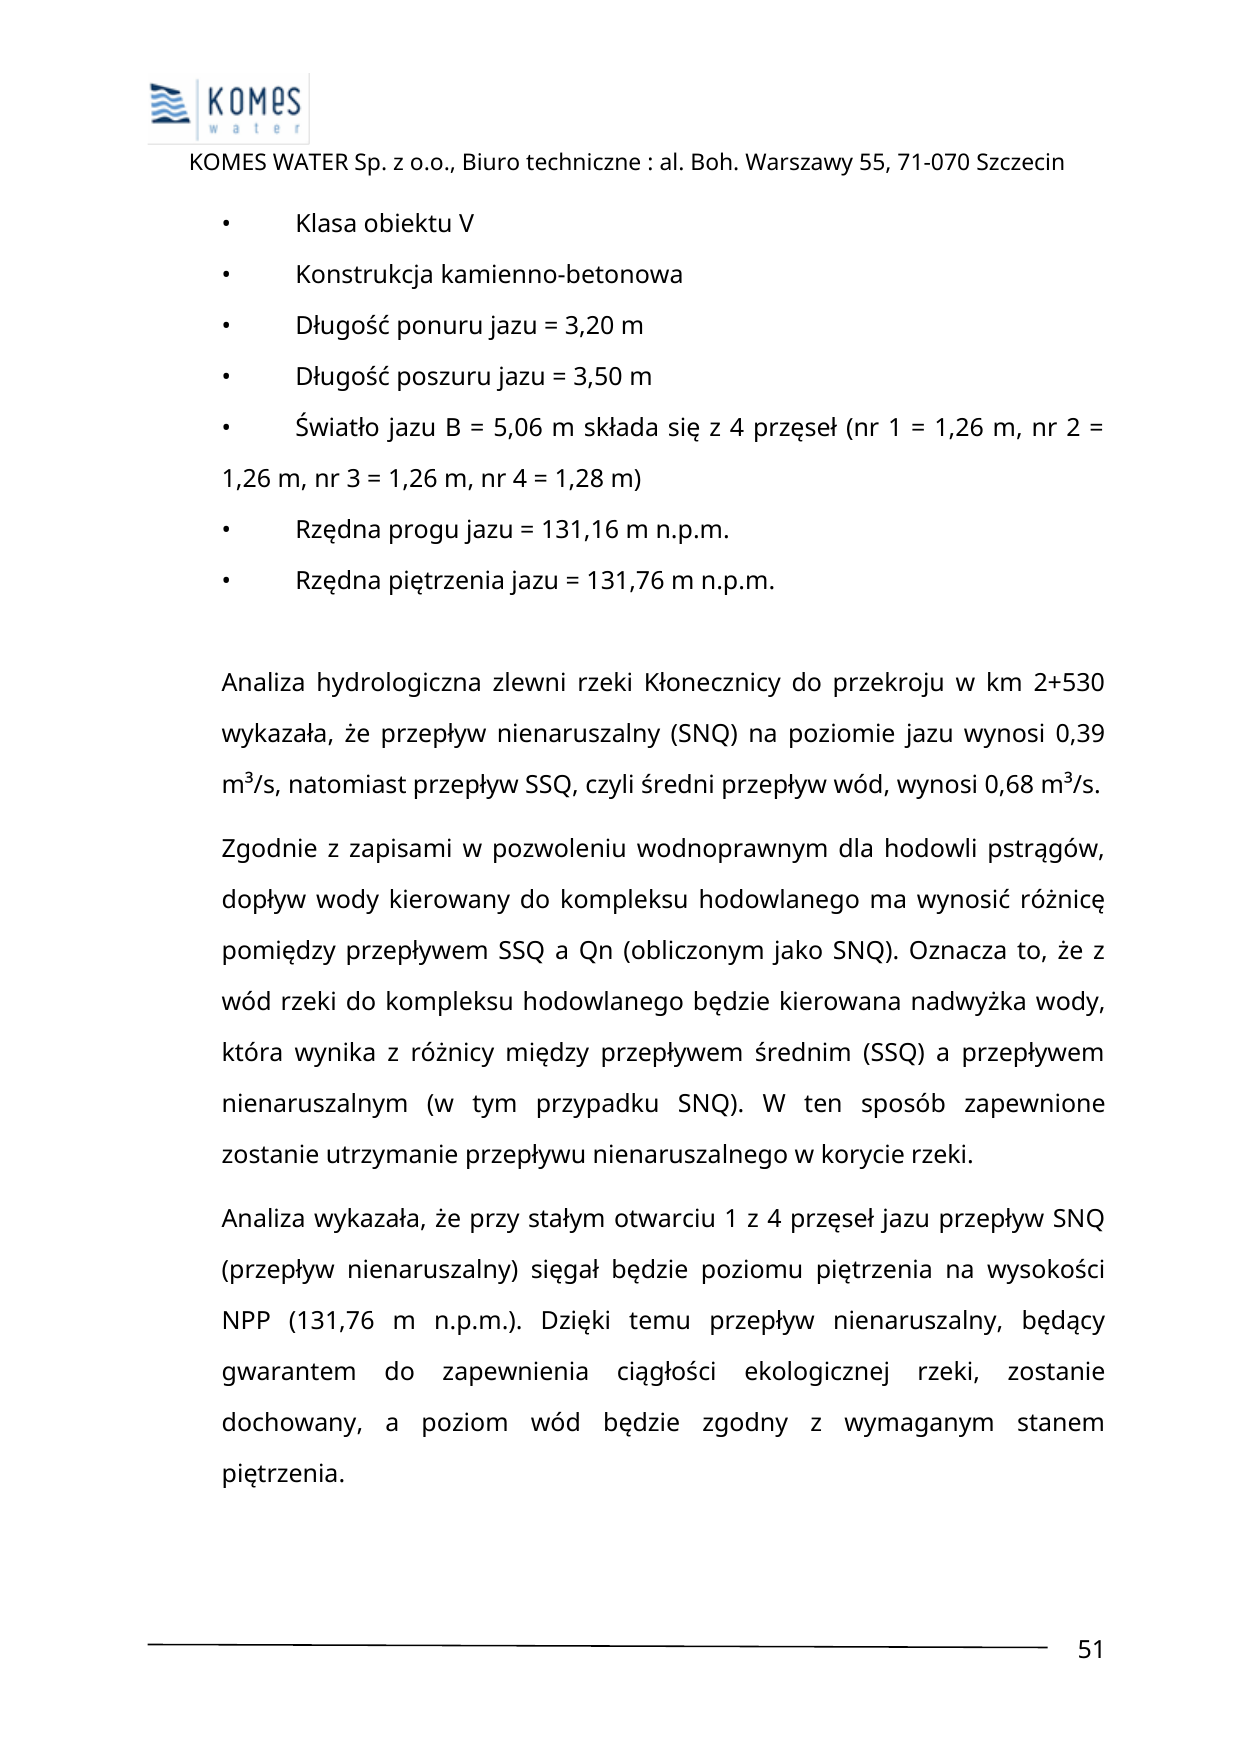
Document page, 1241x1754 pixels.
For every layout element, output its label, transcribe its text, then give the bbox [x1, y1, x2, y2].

text Analiza hydrologiczna zlewni rzeki Kłonecznicy do przekroju w km 2+530 wykazała, że przepływ nienaruszalny (SNQ) na poziomie jazu wynosi 0,39 m³/s, natomiast przepływ SSQ, czyli średni przepływ wód, wynosi 0,68 m³/s. [221, 665, 1106, 801]
text Zgodnie z zapisami w pozwoleniu wodnoprawnym dla hodowli pstrągów, dopływ wody kierowany do kompleksu hodowlanego ma wynosić różnicę pomiędzy przepływem SSQ a Qn (obliczonym jako SNQ). Oznacza to, że z wód rzeki do kompleksu hodowlanego będzie kierowana nadwyżka wody, która wynika z różnicy między przepływem średnim (SSQ) a przepływem nienaruszalnym (w tym przypadku SNQ). W ten sposób zapewnione zostanie utrzymanie przepływu nienaruszalnego w korycie rzeki. [221, 830, 1106, 1171]
text • Długość ponuru jazu = 3,20 m [221, 307, 1106, 342]
text • Rzędna piętrzenia jazu = 131,76 m n.p.m. [221, 563, 1106, 597]
text • Klasa obiektu V [221, 205, 1106, 239]
text • Rzędna progu jazu = 131,16 m n.p.m. [221, 512, 1106, 546]
text • Światło jazu B = 5,06 m składa się z 4 przęseł (nr 1 = 1,26 m, nr 2 = 1,26 m, nr 3 = 1,26 m, nr 4 = 1,28 m) [221, 409, 1106, 495]
text • Długość poszuru jazu = 3,50 m [221, 358, 1106, 393]
text Analiza wykazała, że przy stałym otwarciu 1 z 4 przęseł jazu przepływ SNQ (przepływ nienaruszalny) sięgał będzie poziomu piętrzenia na wysokości NPP (131,76 m n.p.m.). Dzięki temu przepływ nienaruszalny, będący gwarantem do zapewnienia ciągłości ekologicznej rzeki, zostanie dochowany, a poziom wód będzie zgodny z wymaganym stanem piętrzenia. [221, 1200, 1106, 1489]
picture [147, 73, 311, 146]
text • Konstrukcja kamienno-betonowa [221, 256, 1106, 291]
